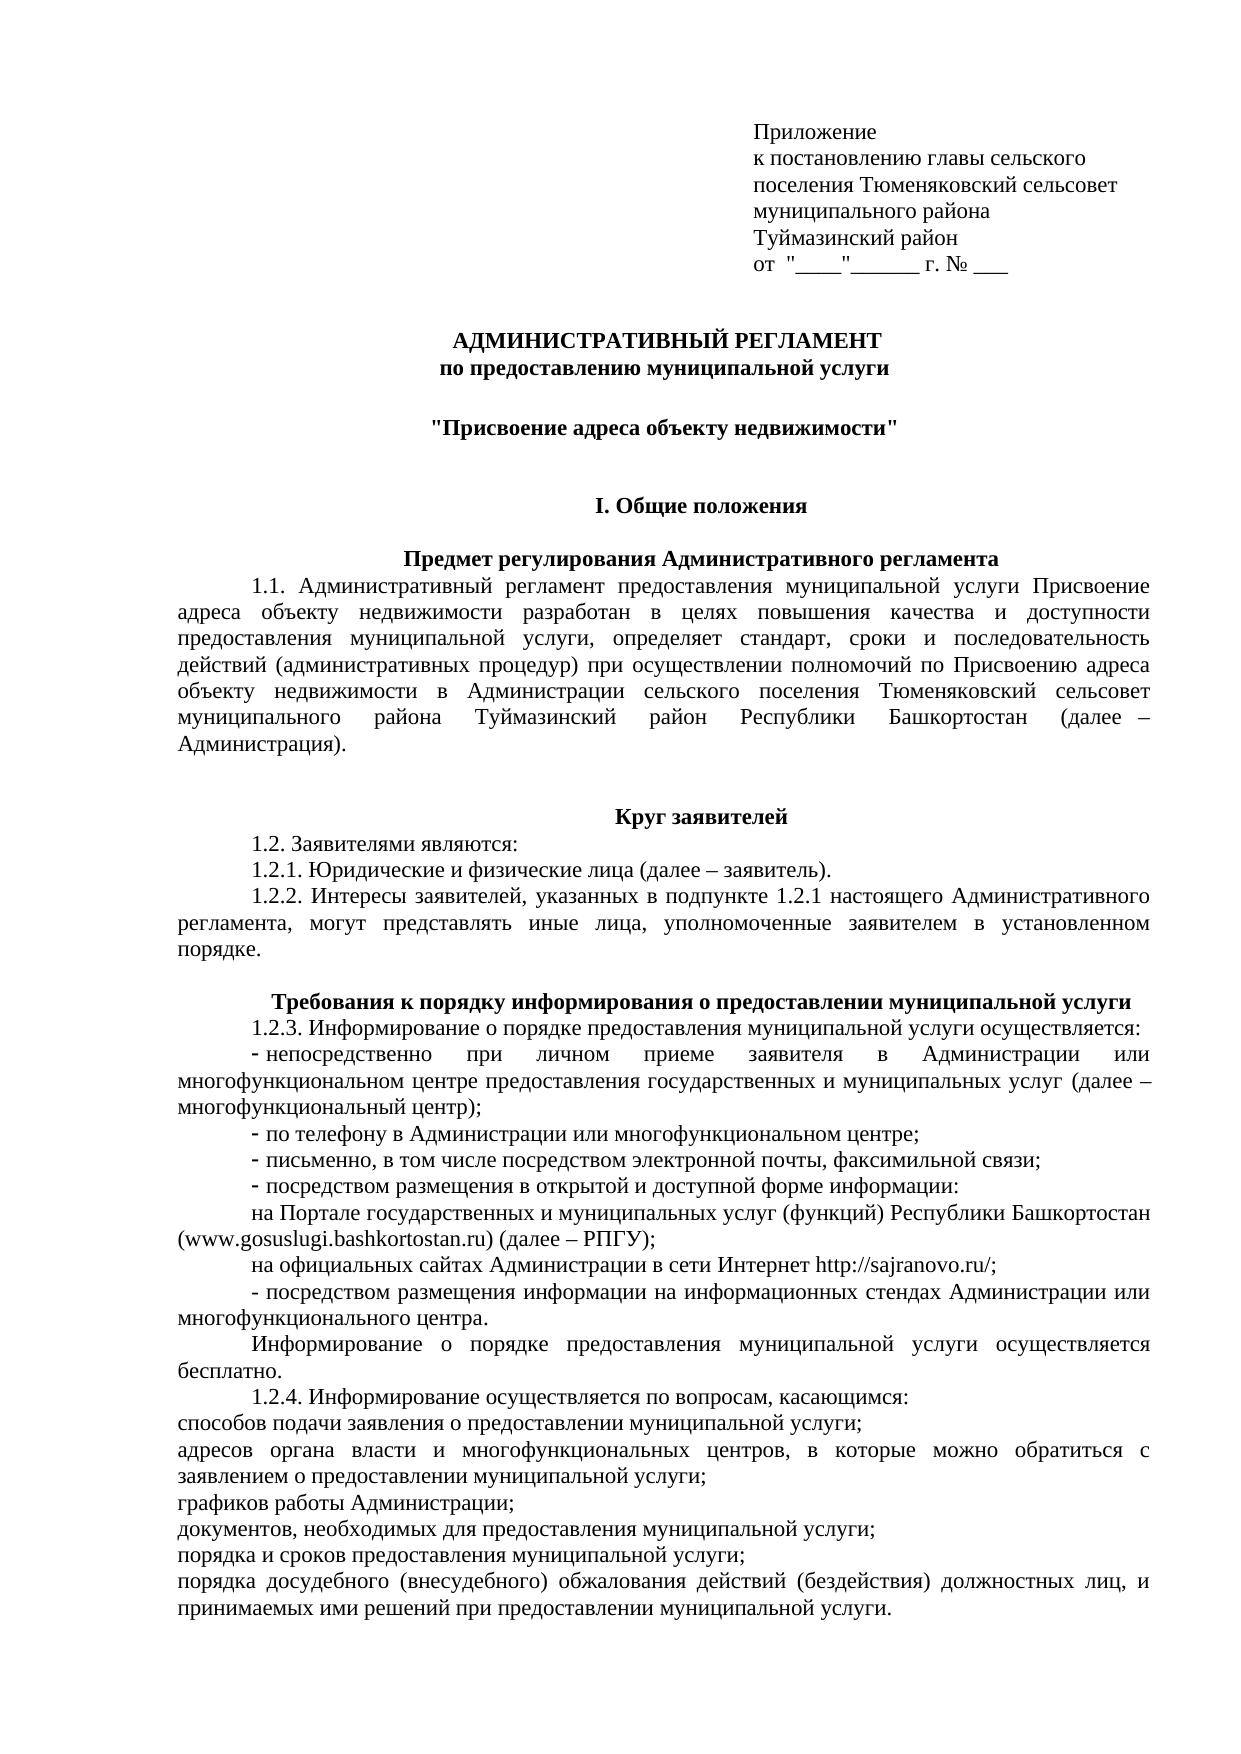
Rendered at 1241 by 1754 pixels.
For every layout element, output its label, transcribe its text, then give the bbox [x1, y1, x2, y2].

text I. Общие положения [177, 493, 1152, 519]
text муниципального района [753, 197, 1152, 223]
list письменно, в том числе посредством электронной почты, факсимильной связи; [177, 1146, 1152, 1172]
list 1.2. Заявителями являются: [177, 830, 1152, 856]
text способов подачи заявления о предоставлении муниципальной услуги; [177, 1409, 1152, 1436]
text порядка досудебного (внесудебного) обжалования действий (бездействия) должностных лиц, и принимаемых ими решений при предоставлении муниципальной услуги. [177, 1568, 1152, 1620]
text от "____"______ г. № ___ [753, 250, 1152, 276]
text "Присвоение адреса объекту недвижимости" [177, 413, 1152, 440]
text на официальных сайтах Администрации в сети Интернет http://sajranovo.ru/; [177, 1251, 1152, 1278]
text Приложение [177, 118, 1152, 144]
text Туймазинский район [753, 223, 1152, 250]
text 1.2.4. Информирование осуществляется по вопросам, касающимся: [177, 1383, 1152, 1409]
text - посредством размещения информации на информационных стендах Администрации или многофункционального центра. [177, 1278, 1152, 1330]
text Предмет регулирования Административного регламента [177, 545, 1152, 572]
list непосредственно при личном приеме заявителя в Администрации или многофункциональном центре предоставления государственных и муниципальных услуг (далее – многофункциональный центр); [177, 1041, 1152, 1119]
list посредством размещения в открытой и доступной форме информации: [177, 1172, 1152, 1199]
text графиков работы Администрации; [177, 1488, 1152, 1515]
list по телефону в Администрации или многофункциональном центре; [177, 1119, 1152, 1146]
text к постановлению главы сельского поселения Тюменяковский сельсовет [753, 144, 1152, 197]
list Круг заявителей [177, 803, 1152, 830]
text порядка и сроков предоставления муниципальной услуги; [177, 1541, 1152, 1568]
text Информирование о порядке предоставления муниципальной услуги осуществляется бесплатно. [177, 1330, 1152, 1383]
list 1.2.1. Юридические и физические лица (далее – заявитель). [177, 856, 1152, 882]
text АДМИНИСТРАТИВНЫЙ РЕГЛАМЕНТ [177, 327, 1152, 354]
text 1.2.3. Информирование о порядке предоставления муниципальной услуги осуществляется: [177, 1014, 1152, 1041]
list 1.2.2. Интересы заявителей, указанных в подпункте 1.2.1 настоящего Административного регламента, могут представлять иные лица, уполномоченные заявителем в установленном порядке. [177, 882, 1152, 961]
text 1.1. Административный регламент предоставления муниципальной услуги Присвоение адреса объекту недвижимости разработан в целях повышения качества и доступности предоставления муниципальной услуги, определяет стандарт, сроки и последовательность действий (административных процедур) при осуществлении полномочий по Присвоению адреса объекту недвижимости в Администрации сельского поселения Тюменяковский сельсовет муниципального района Туймазинский район Республики Башкортостан (далее – Администрация). [177, 572, 1152, 756]
text адресов органа власти и многофункциональных центров, в которые можно обратиться с заявлением о предоставлении муниципальной услуги; [177, 1436, 1152, 1488]
text Требования к порядку информирования о предоставлении муниципальной услуги [177, 988, 1152, 1014]
text на Портале государственных и муниципальных услуг (функций) Республики Башкортостан (www.gosuslugi.bashkortostan.ru) (далее – РПГУ); [177, 1199, 1152, 1251]
text документов, необходимых для предоставления муниципальной услуги; [177, 1515, 1152, 1541]
text по предоставлению муниципальной услуги [177, 354, 1152, 380]
